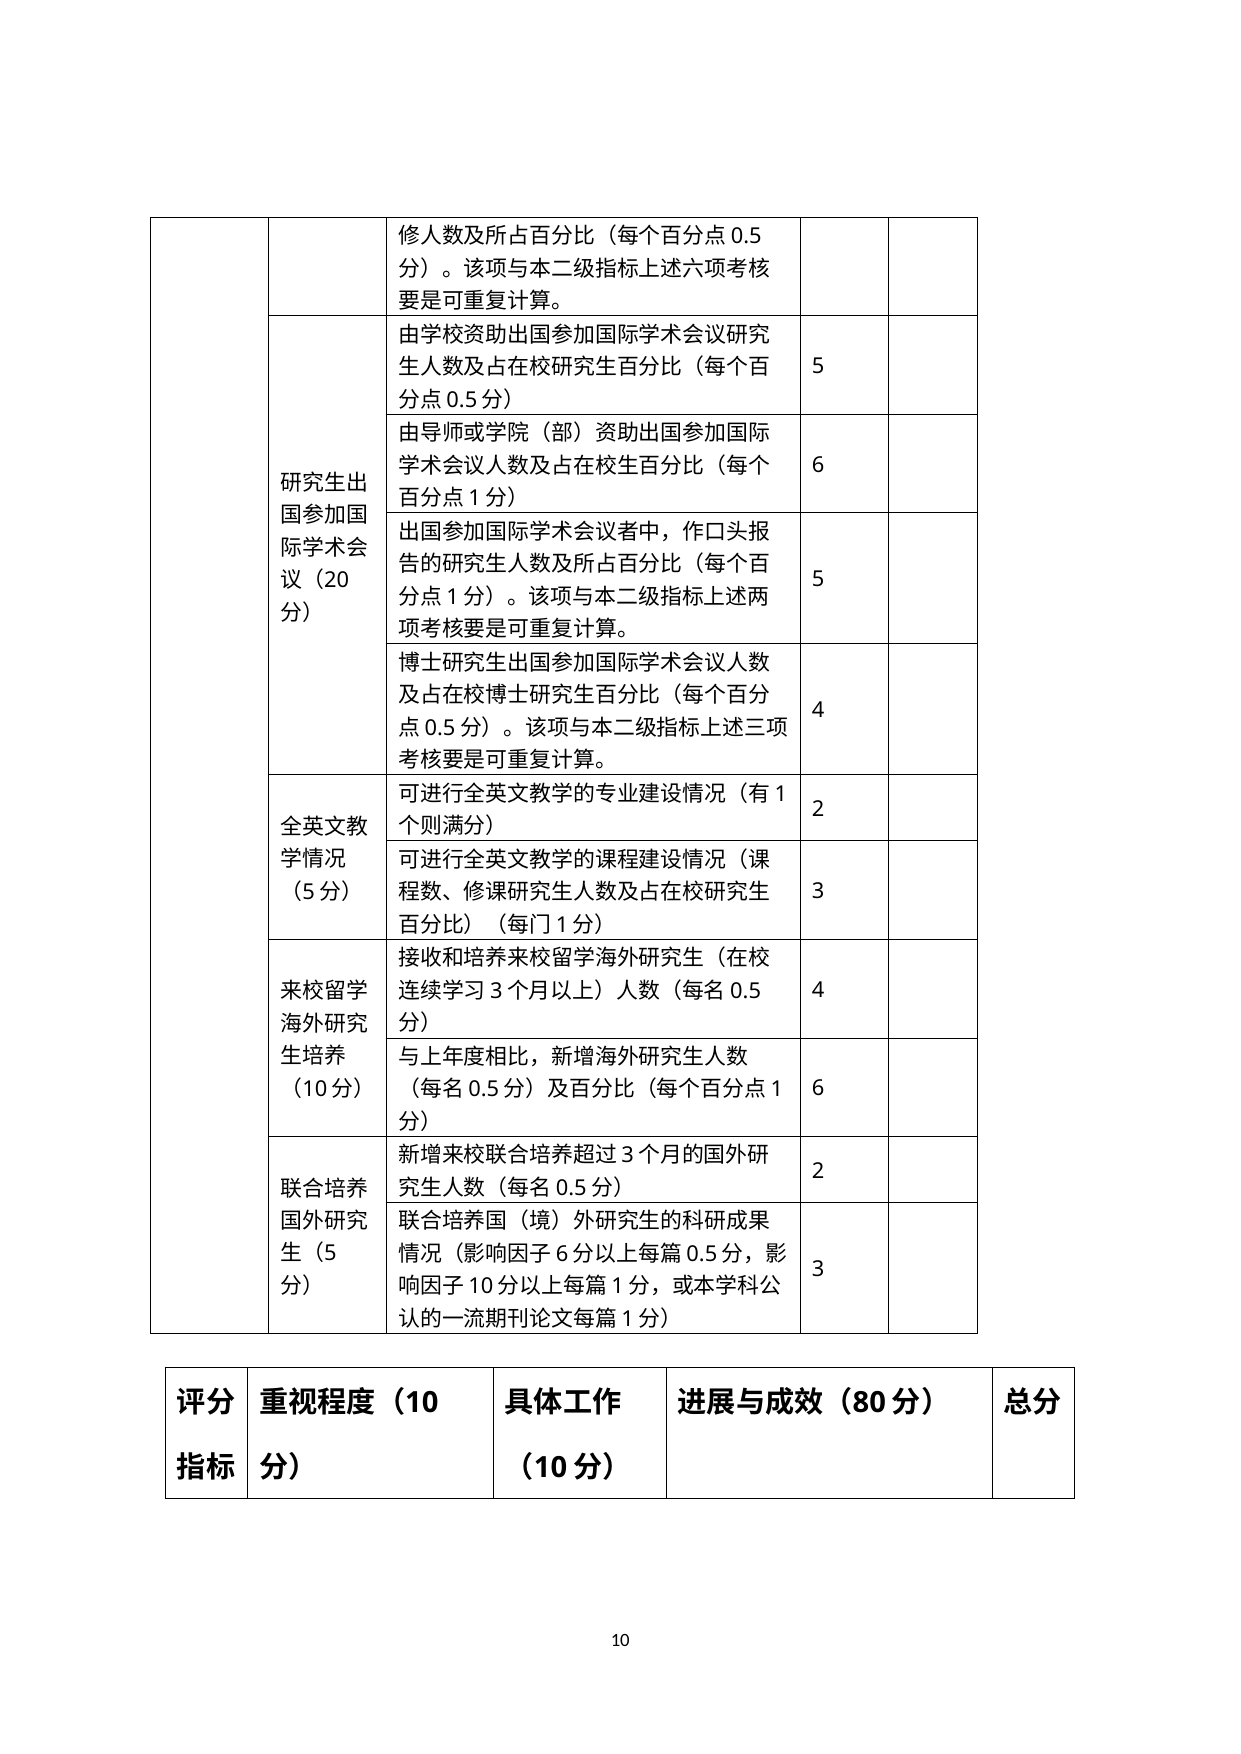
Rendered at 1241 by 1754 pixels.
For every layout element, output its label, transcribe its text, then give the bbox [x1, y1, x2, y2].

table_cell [387, 218, 800, 315]
table_cell 7 [801, 218, 888, 315]
table_cell 2 [801, 775, 888, 840]
table_cell 由学校资助出国参加国际学术会议研究生人数及占在校研究生百分比（每个百分点0.5分） [387, 316, 800, 414]
table_cell [889, 940, 977, 1037]
table_cell 联合培养国外研究生（5分） [269, 1137, 386, 1333]
table_cell 接收和培养来校留学海外研究生（在校连续学习3个月以上）人数（每名0.5分） [387, 940, 800, 1037]
table_cell 3 [801, 1203, 888, 1333]
table_cell 2 [801, 1137, 888, 1202]
table_header 重视程度（10分） [248, 1368, 493, 1498]
table_cell 4 [801, 644, 888, 774]
table_cell [889, 644, 977, 774]
table_cell 博士研究生出国参加国际学术会议人数及占在校博士研究生百分比（每个百分点0.5分）。该项与本二级指标上述三项考核要是可重复计算。 [387, 644, 800, 774]
table_cell 全英文教学情况（5分） [269, 775, 386, 939]
table_cell [889, 513, 977, 643]
table_cell 与上年度相比，新增海外研究生人数（每名0.5分）及百分比（每个百分点1分） [387, 1039, 800, 1136]
table_cell [889, 841, 977, 939]
table_header 总分 [993, 1368, 1074, 1498]
table_cell [889, 218, 977, 315]
table_cell [889, 316, 977, 414]
table_cell [889, 1039, 977, 1136]
table_cell 联合培养国（境）外研究生的科研成果情况（影响因子6分以上每篇0.5分，影响因子10分以上每篇1分，或本学科公认的一流期刊论文每篇1分） [387, 1203, 800, 1333]
table_cell 5 [801, 316, 888, 414]
table_cell 可进行全英文教学的专业建设情况（有1个则满分） [387, 775, 800, 840]
table_header 进展与成效（80分） [667, 1368, 992, 1498]
table_cell 3 [801, 841, 888, 939]
table_cell [889, 1203, 977, 1333]
table_cell 4 [801, 940, 888, 1037]
table_cell 6 [801, 1039, 888, 1136]
table_cell [889, 415, 977, 512]
table_cell 来校留学海外研究生培养（10分） [269, 940, 386, 1136]
table_cell [889, 1137, 977, 1202]
table_cell [889, 775, 977, 840]
table_cell 出国参加国际学术会议者中，作口头报告的研究生人数及所占百分比（每个百分点1分）。该项与本二级指标上述两项考核要是可重复计算。 [387, 513, 800, 643]
table_header 评分指标 [166, 1368, 247, 1498]
table_cell 可进行全英文教学的课程建设情况（课程数、修课研究生人数及占在校研究生百分比）（每门1分） [387, 841, 800, 939]
table_cell 6 [801, 415, 888, 512]
table_cell 新增来校联合培养超过3个月的国外研究生人数（每名0.5分） [387, 1137, 800, 1202]
table_cell 5 [801, 513, 888, 643]
table_cell 研究生出国参加国际学术会议（20分） [269, 316, 386, 774]
table_cell 由导师或学院（部）资助出国参加国际学术会议人数及占在校生百分比（每个百分点1分） [387, 415, 800, 512]
table_header 具体工作（10分） [494, 1368, 666, 1498]
